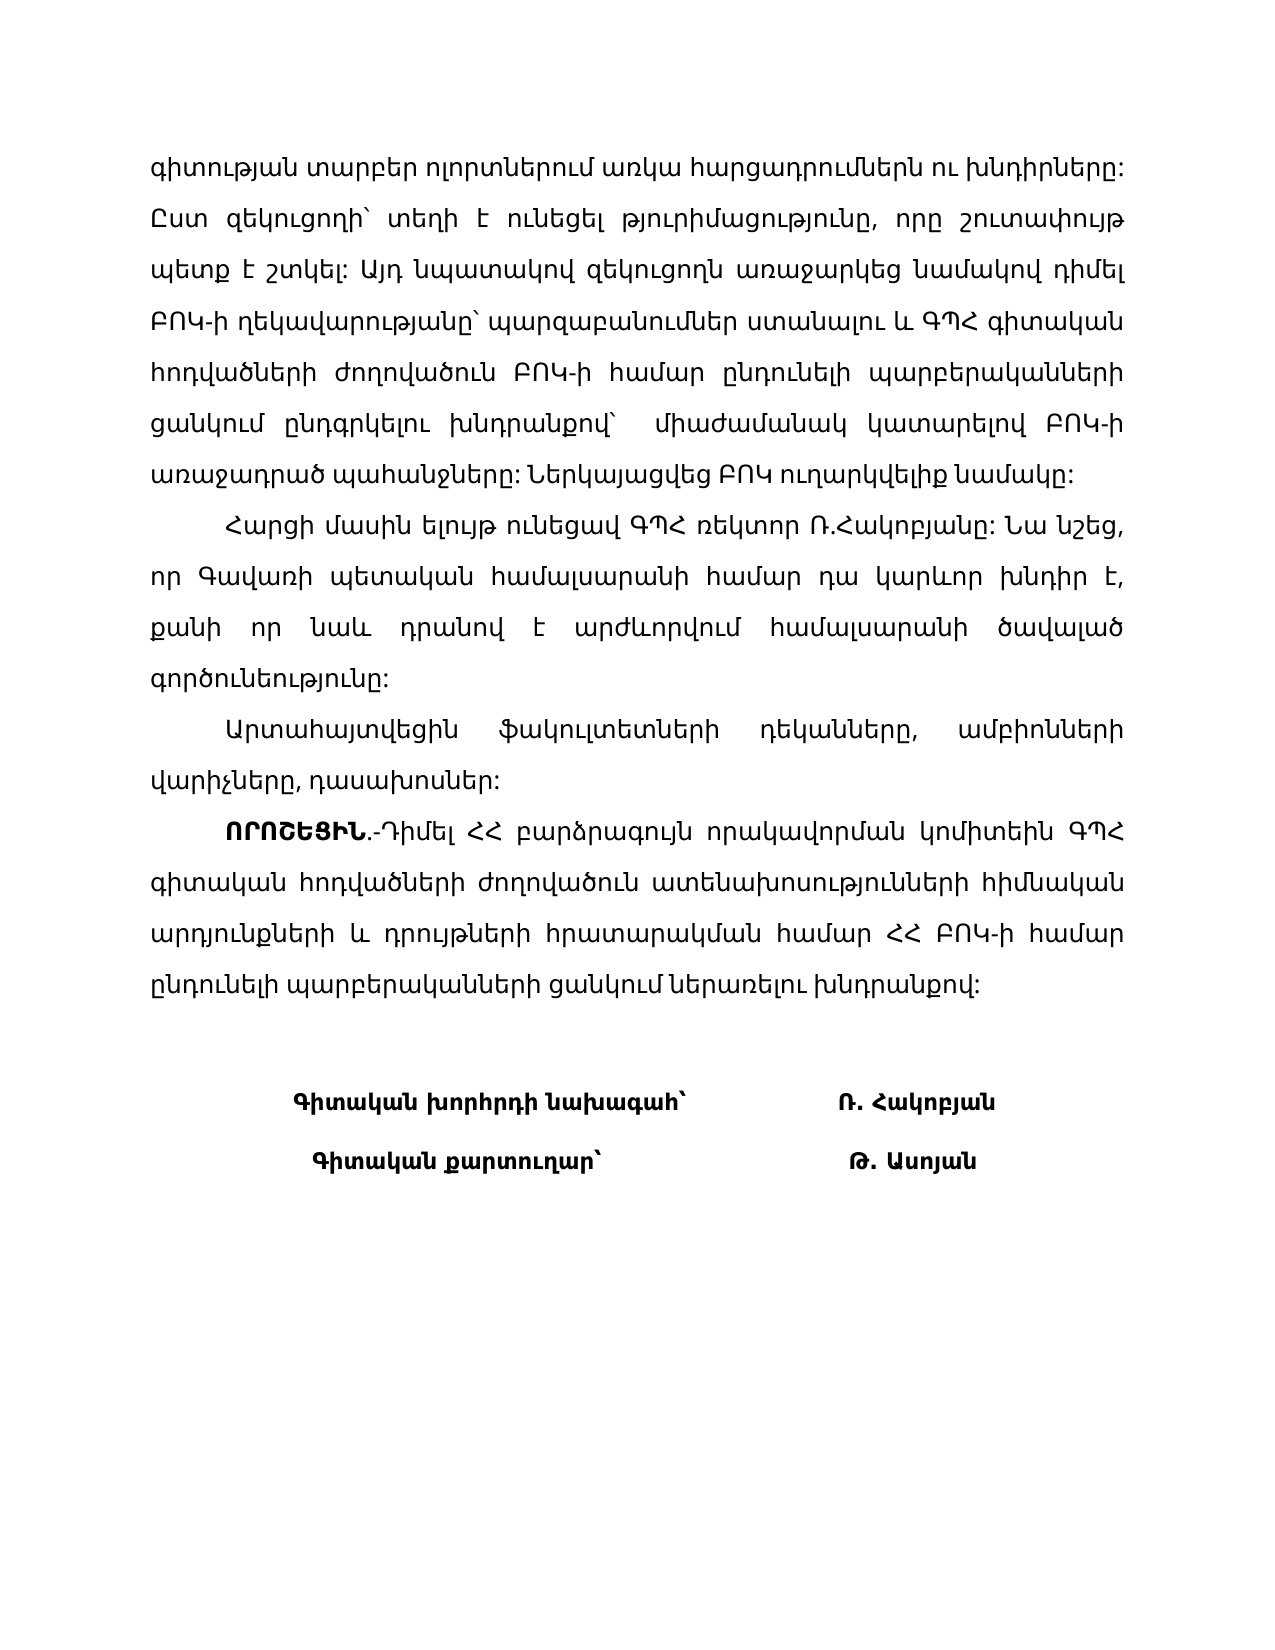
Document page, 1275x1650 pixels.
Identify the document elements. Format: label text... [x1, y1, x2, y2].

text ՈՐՈՇԵՑԻՆ.-Դիմել ՀՀ բարձրագույն որակավորման կոմիտեին ԳՊՀ գիտական հոդվածների ժողովածուն ատենախոսությունների հիմնական արդյունքների և դրույթների հրատարակման համար ՀՀ ԲՈԿ-ի համար ընդունելի պարբերականների ցանկում ներառելու խնդրանքով: [150, 813, 1125, 1001]
text Արտահայտվեցին ֆակուլտետների դեկանները, ամբիոնների վարիչները, դասախոսներ: [150, 711, 1125, 797]
list Գիտական քարտուղար՝ Թ. Ասոյան [165, 1148, 1125, 1175]
list Գիտական խորհրդի նախագահ՝ Ռ. Հակոբյան [165, 1089, 1125, 1116]
text Հարցի մասին ելույթ ունեցավ ԳՊՀ ռեկտոր Ռ.Հակոբյանը: Նա նշեց, որ Գավառի պետական համալսարանի համար դա կարևոր խնդիր է, քանի որ նաև դրանով է արժևորվում համալսարանի ծավալած գործունեությունը: [150, 507, 1125, 694]
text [150, 150, 1125, 490]
